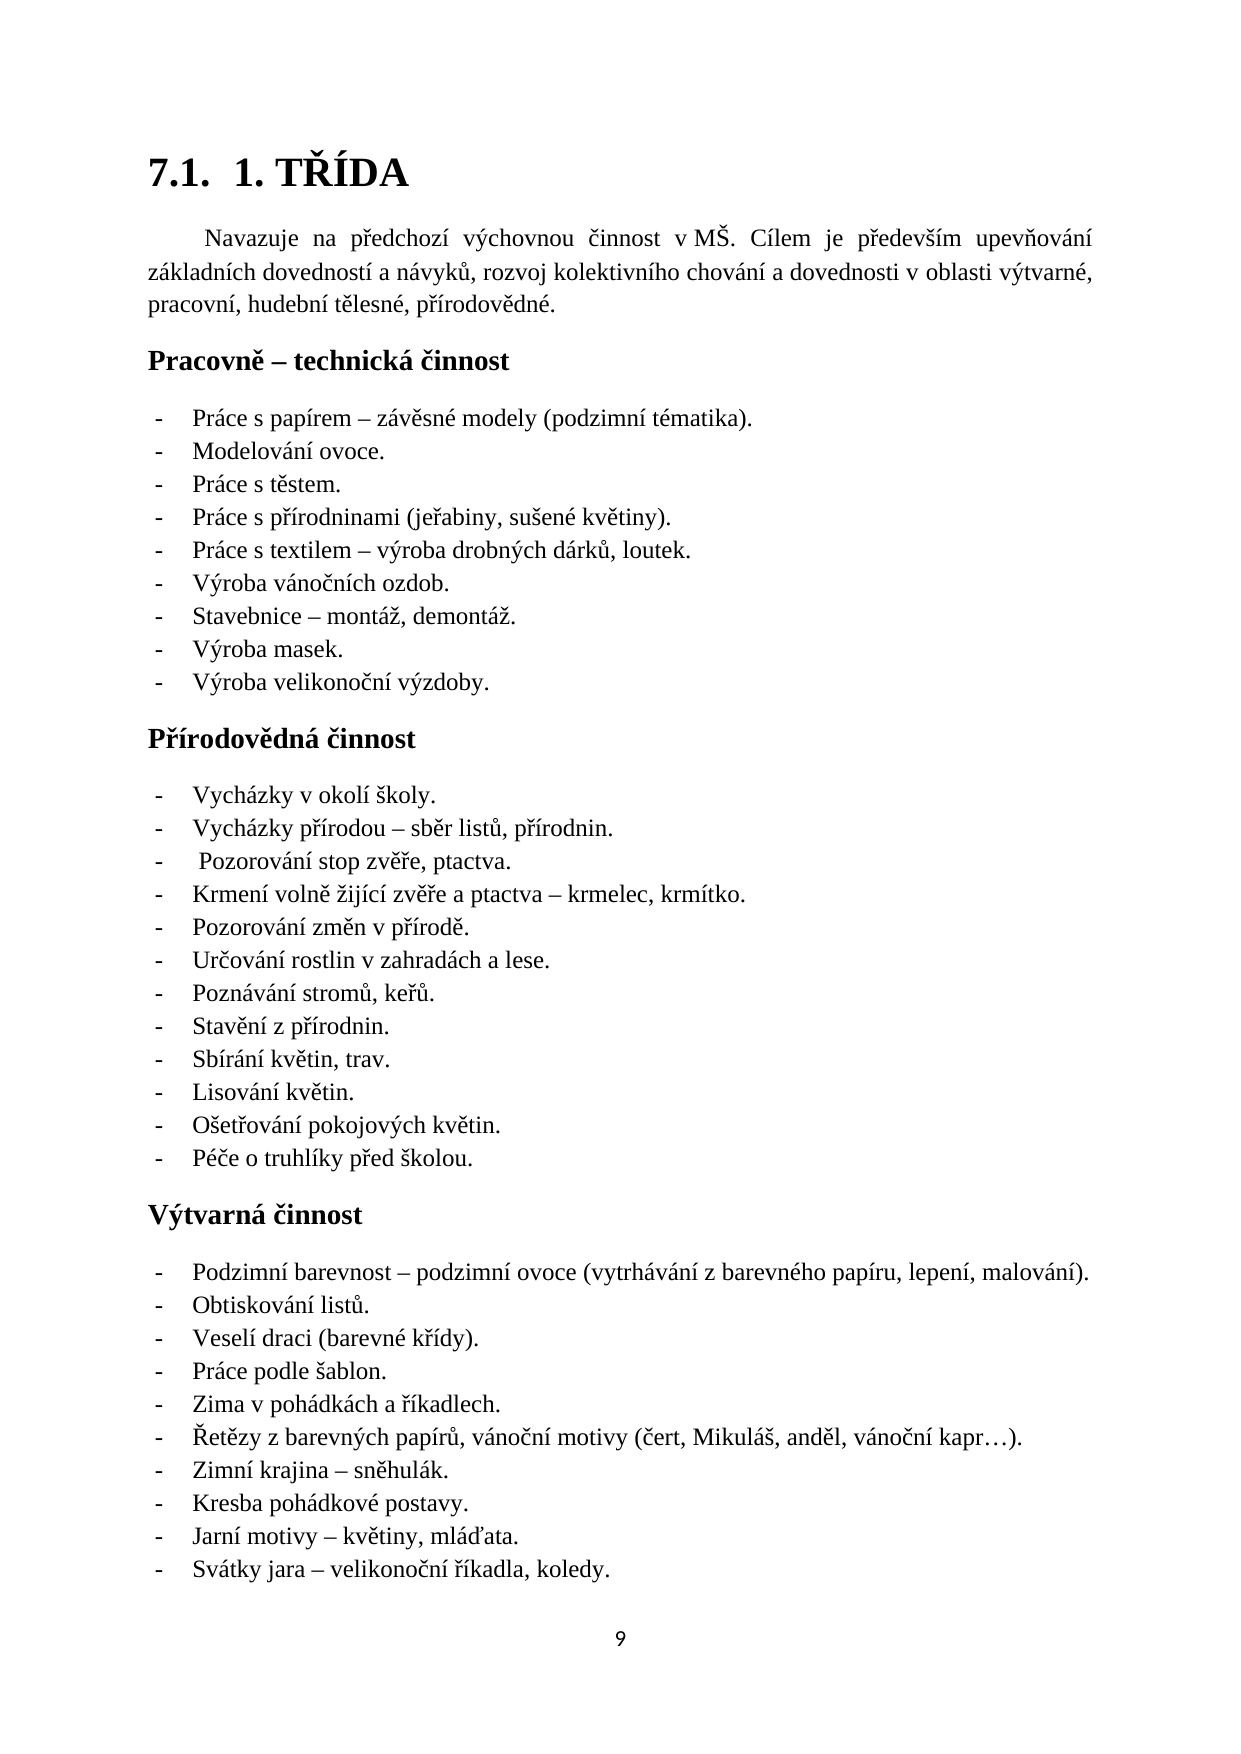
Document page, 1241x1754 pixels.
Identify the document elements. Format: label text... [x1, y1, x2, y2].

list Práce s těstem. [154, 469, 1093, 498]
list Krmení volně žijící zvěře a ptactva – krmelec, krmítko. [154, 879, 1093, 908]
list Vycházky v okolí školy. [154, 780, 1093, 809]
list Ošetřování pokojových květin. [154, 1110, 1093, 1139]
list Určování rostlin v zahradách a lese. [154, 945, 1093, 974]
list Lisování květin. [154, 1077, 1093, 1106]
list Výroba velikonoční výzdoby. [154, 667, 1093, 696]
list Zima v pohádkách a říkadlech. [154, 1389, 1093, 1417]
list Stavebnice – montáž, demontáž. [154, 601, 1093, 630]
list Kresba pohádkové postavy. [154, 1488, 1093, 1517]
list Sbírání květin, trav. [154, 1044, 1093, 1073]
list Práce s textilem – výroba drobných dárků, loutek. [154, 535, 1093, 564]
list 1. TŘÍDA [148, 148, 1093, 196]
list Pozorování změn v přírodě. [154, 912, 1093, 941]
list Podzimní barevnost – podzimní ovoce (vytrhávání z barevného papíru, lepení, malování). [154, 1257, 1093, 1285]
text Výtvarná činnost [148, 1197, 1093, 1231]
text Pracovně – technická činnost [148, 343, 1093, 377]
text Navazuje na předchozí výchovnou činnost v MŠ. Cílem je především upevňování základních dovedností a návyků, rozvoj kolektivního chování a dovednosti v oblasti výtvarné, pracovní, hudební tělesné, přírodovědné. [148, 223, 1093, 318]
list Modelování ovoce. [154, 436, 1093, 464]
list Vycházky přírodou – sběr listů, přírodnin. [154, 813, 1093, 842]
list Práce podle šablon. [154, 1356, 1093, 1384]
list Obtiskování listů. [154, 1290, 1093, 1318]
list Veselí draci (barevné křídy). [154, 1323, 1093, 1351]
list Jarní motivy – květiny, mláďata. [154, 1521, 1093, 1549]
list Péče o truhlíky před školou. [154, 1143, 1093, 1172]
text Přírodovědná činnost [148, 721, 1093, 754]
list Svátky jara – velikonoční říkadla, koledy. [154, 1554, 1093, 1583]
list Poznávání stromů, keřů. [154, 978, 1093, 1007]
list Výroba vánočních ozdob. [154, 568, 1093, 597]
list Výroba masek. [154, 634, 1093, 663]
list Řetězy z barevných papírů, vánoční motivy (čert, Mikuláš, anděl, vánoční kapr…). [154, 1422, 1093, 1451]
list Práce s papírem – závěsné modely (podzimní tématika). [154, 403, 1093, 432]
list Práce s přírodninami (jeřabiny, sušené květiny). [154, 502, 1093, 531]
list Pozorování stop zvěře, ptactva. [154, 846, 1093, 875]
list Zimní krajina – sněhulák. [154, 1455, 1093, 1483]
list Stavění z přírodnin. [154, 1011, 1093, 1040]
